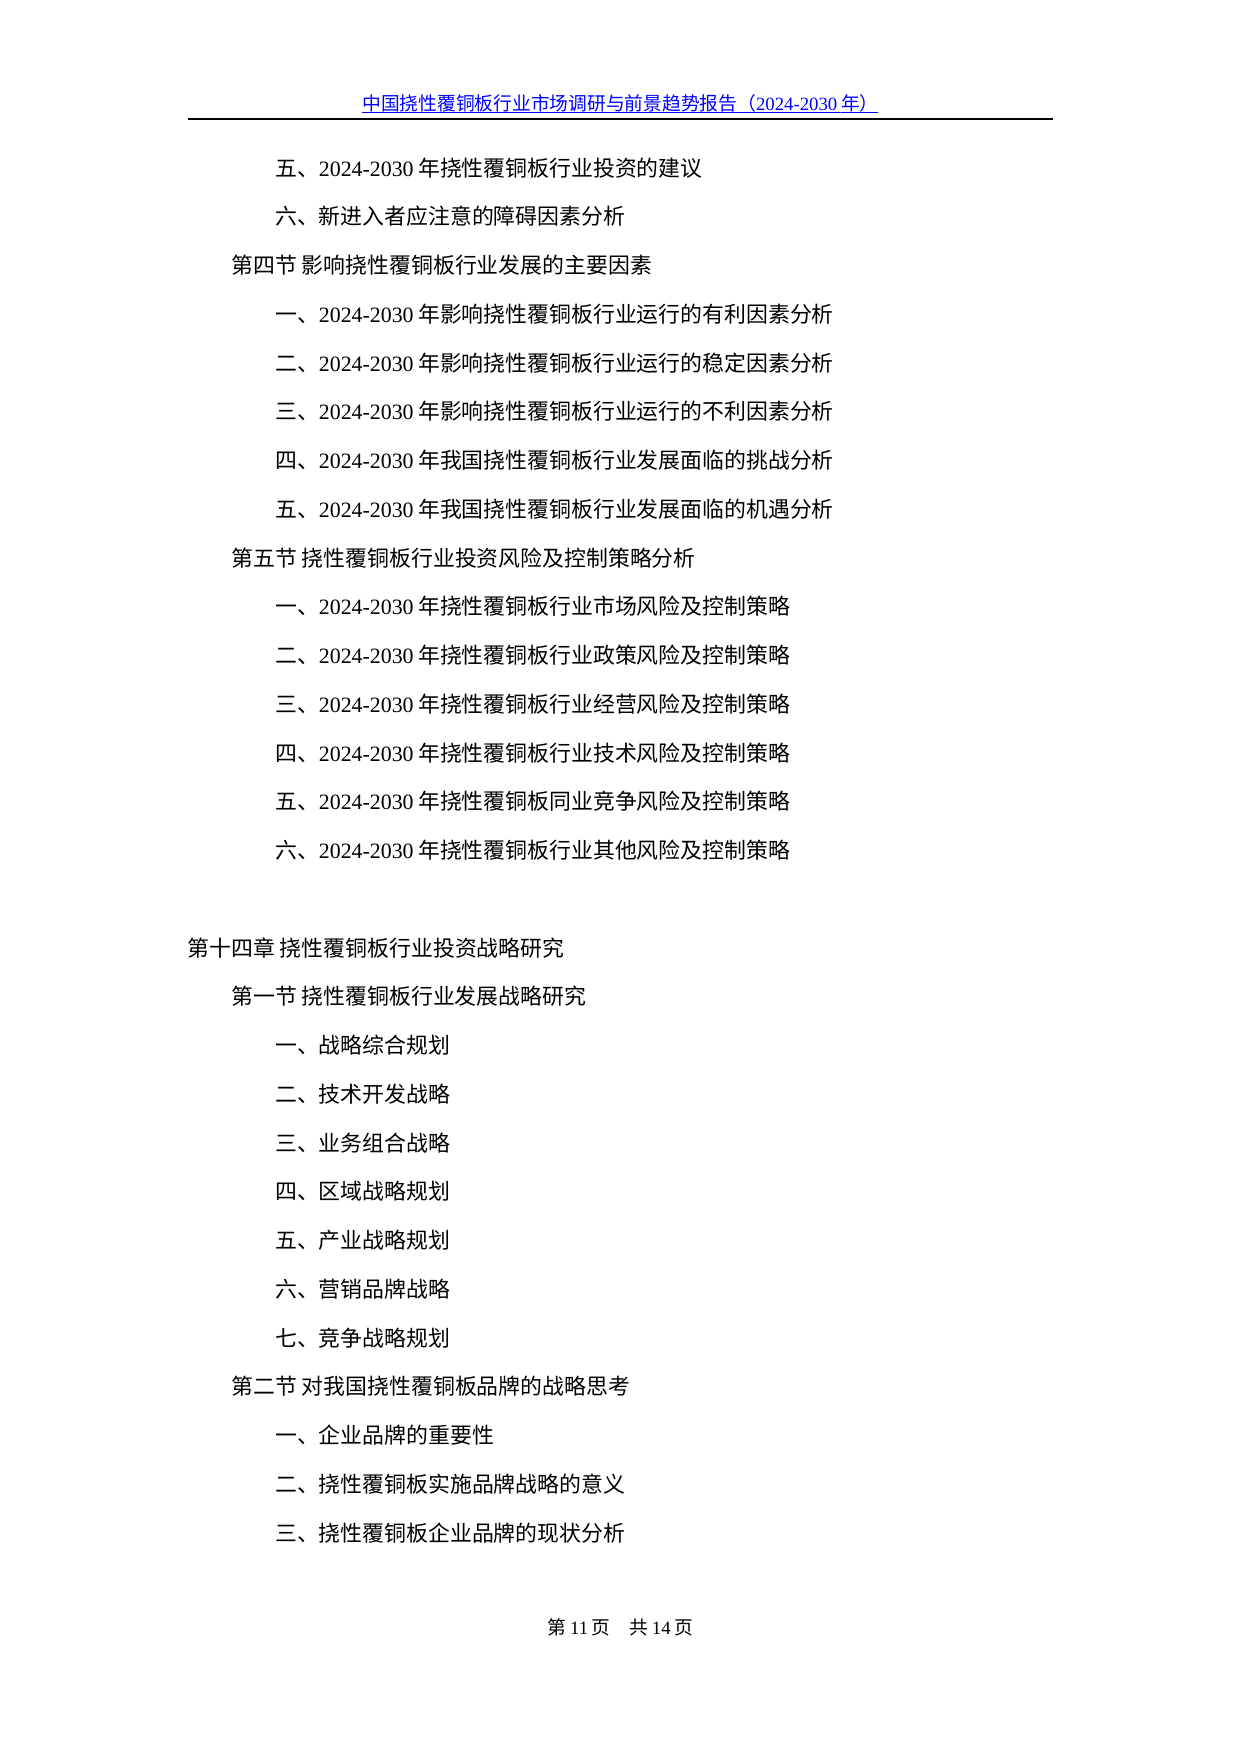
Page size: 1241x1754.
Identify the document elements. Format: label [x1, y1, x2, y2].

text [187, 150, 1053, 1548]
